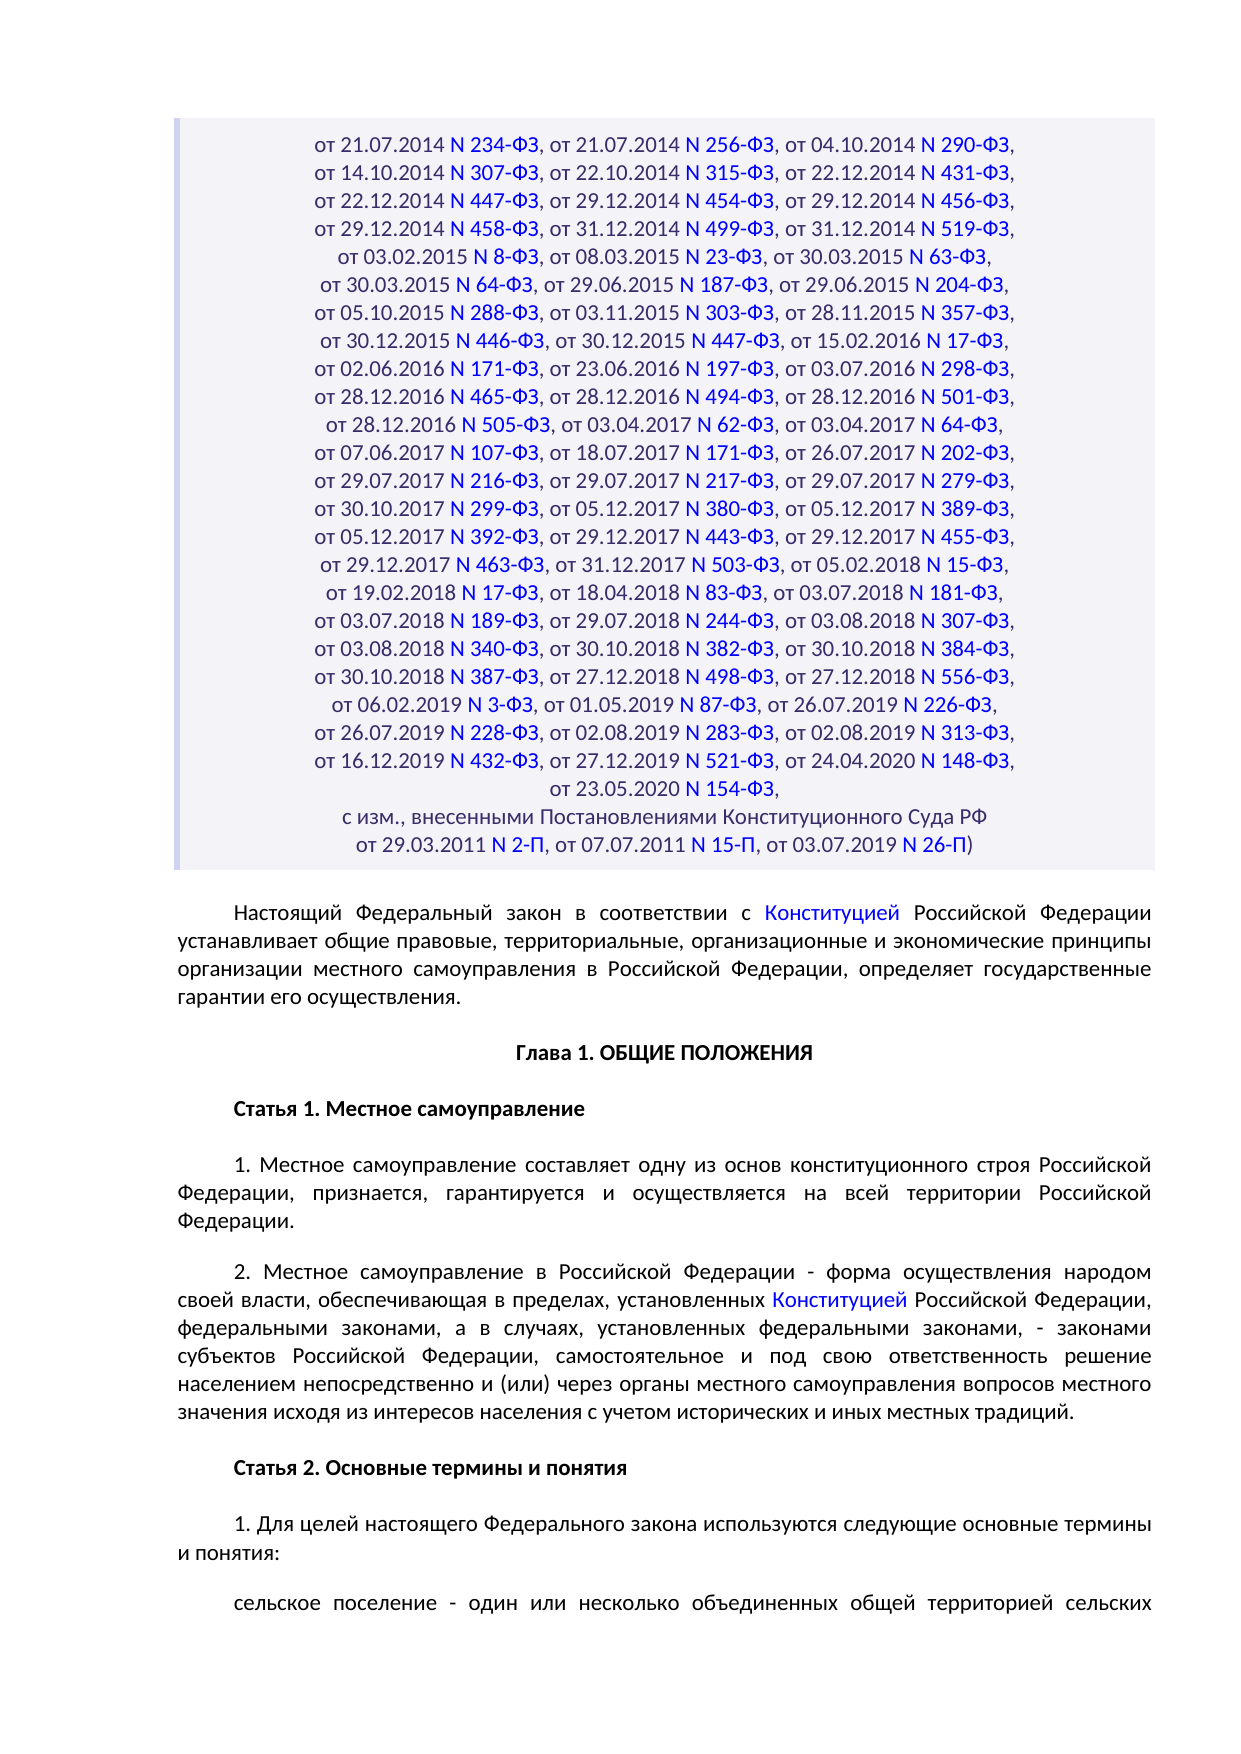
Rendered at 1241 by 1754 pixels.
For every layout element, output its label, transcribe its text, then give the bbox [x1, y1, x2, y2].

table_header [180, 118, 1149, 870]
title Глава 1. ОБЩИЕ ПОЛОЖЕНИЯ [177, 1038, 1152, 1066]
title Статья 2. Основные термины и понятия [177, 1453, 1152, 1482]
text 2. Местное самоуправление в Российской Федерации - форма осуществления народом своей власти, обеспечивающая в пределах, установленных Конституцией Российской Федерации, федеральными законами, а в случаях, установленных федеральными законами, - законами субъектов Российской Федерации, самостоятельное и под свою ответственность решение населением непосредственно и (или) через органы местного самоуправления вопросов местного значения исходя из интересов населения с учетом исторических и иных местных традиций. [177, 1257, 1152, 1426]
title Статья 1. Местное самоуправление [177, 1094, 1152, 1122]
text 1. Для целей настоящего Федерального закона используются следующие основные термины и понятия: [177, 1509, 1152, 1566]
text Настоящий Федеральный закон в соответствии с Конституцией Российской Федерации устанавливает общие правовые, территориальные, организационные и экономические принципы организации местного самоуправления в Российской Федерации, определяет государственные гарантии его осуществления. [177, 898, 1152, 1010]
text 1. Местное самоуправление составляет одну из основ конституционного строя Российской Федерации, признается, гарантируется и осуществляется на всей территории Российской Федерации. [177, 1150, 1152, 1234]
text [177, 1588, 1152, 1617]
